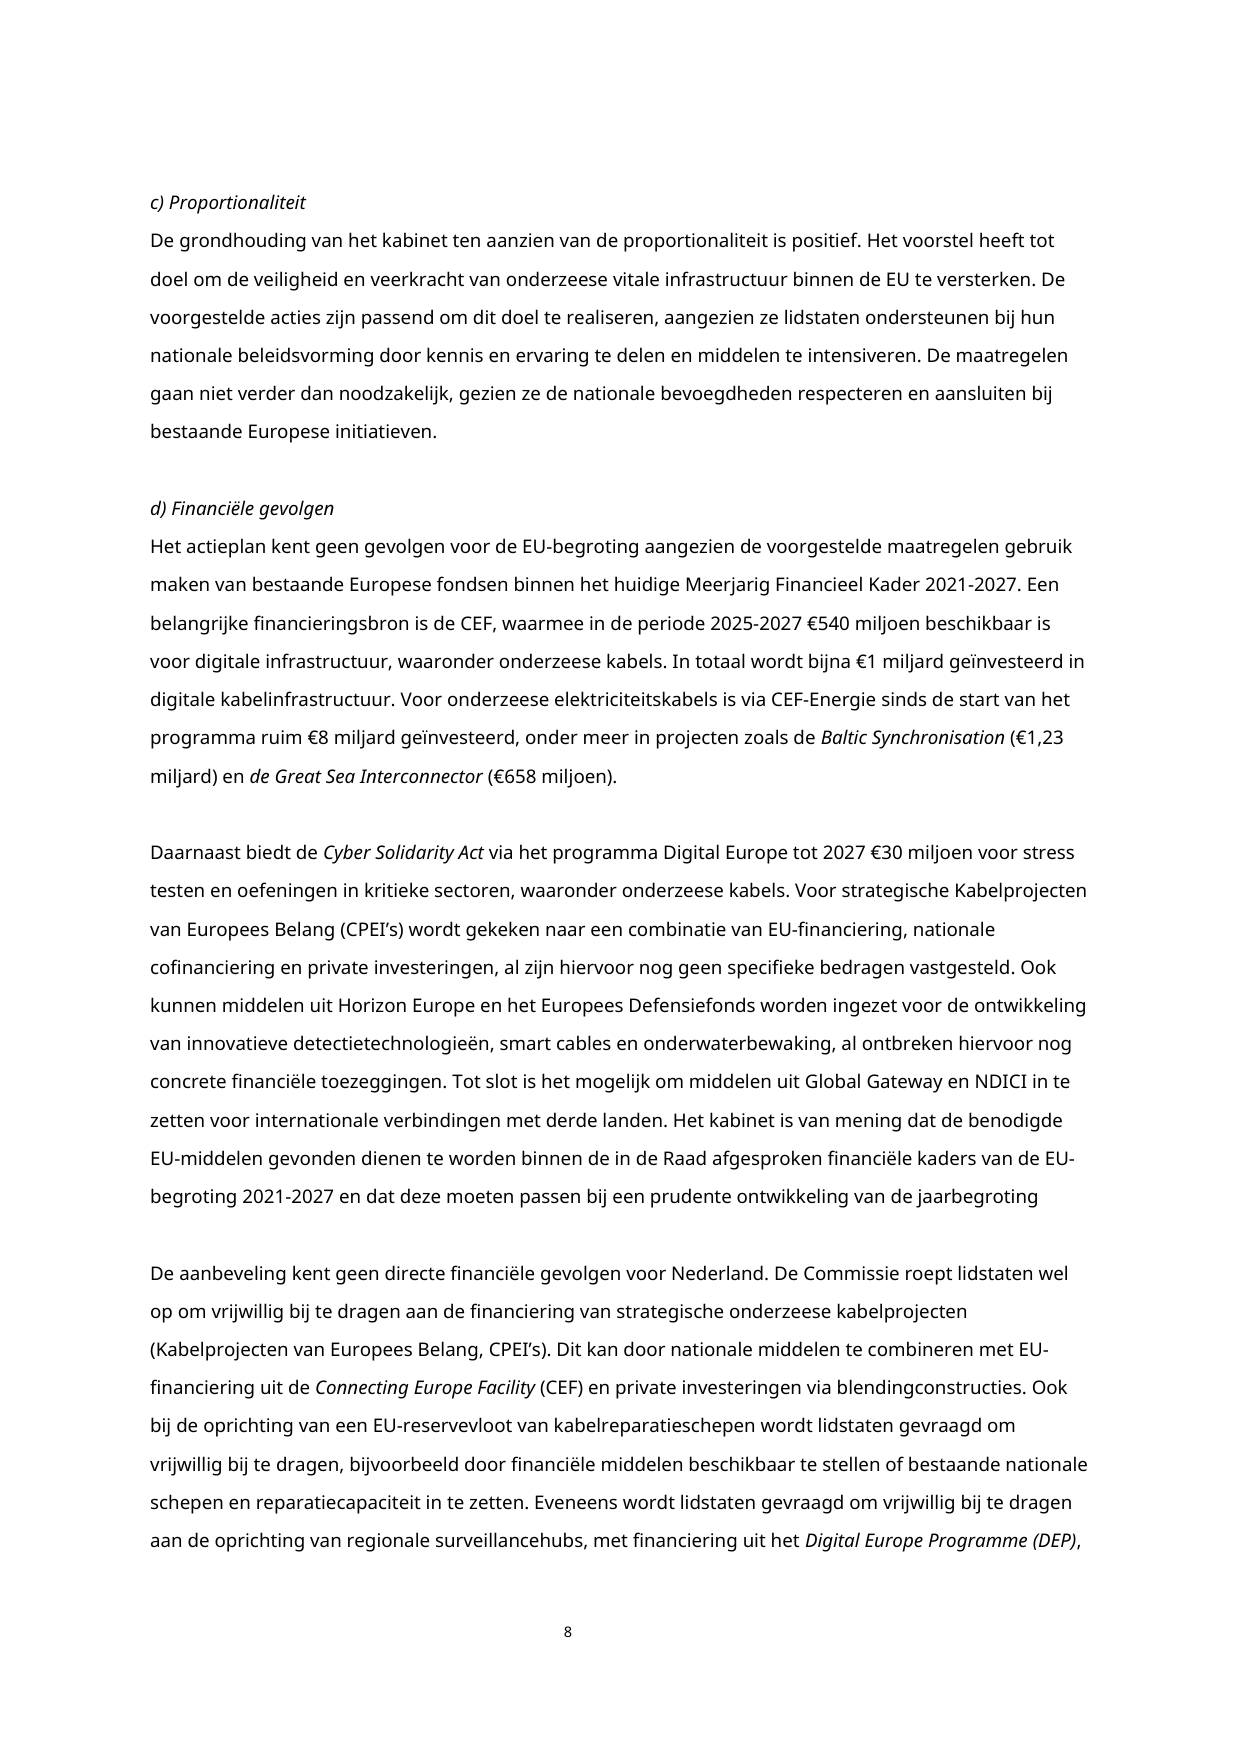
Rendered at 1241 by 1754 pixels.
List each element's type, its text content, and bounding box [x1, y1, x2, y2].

text Het actieplan kent geen gevolgen voor de EU-begroting aangezien de voorgestelde maatregelen gebruik maken van bestaande Europese fondsen binnen het huidige Meerjarig Financieel Kader 2021-2027. Een belangrijke financieringsbron is de CEF, waarmee in de periode 2025-2027 €540 miljoen beschikbaar is voor digitale infrastructuur, waaronder onderzeese kabels. In totaal wordt bijna €1 miljard geïnvesteerd in digitale kabelinfrastructuur. Voor onderzeese elektriciteitskabels is via CEF-Energie sinds de start van het programma ruim €8 miljard geïnvesteerd, onder meer in projecten zoals de Baltic Synchronisation (€1,23 miljard) en de Great Sea Interconnector (€658 miljoen). [150, 533, 1090, 788]
text De grondhouding van het kabinet ten aanzien van de proportionaliteit is positief. Het voorstel heeft tot doel om de veiligheid en veerkracht van onderzeese vitale infrastructuur binnen de EU te versterken. De voorgestelde acties zijn passend om dit doel te realiseren, aangezien ze lidstaten ondersteunen bij hun nationale beleidsvorming door kennis en ervaring te delen en middelen te intensiveren. De maatregelen gaan niet verder dan noodzakelijk, gezien ze de nationale bevoegdheden respecteren en aansluiten bij bestaande Europese initiatieven. [150, 228, 1090, 444]
text Daarnaast biedt de Cyber Solidarity Act via het programma Digital Europe tot 2027 €30 miljoen voor stress testen en oefeningen in kritieke sectoren, waaronder onderzeese kabels. Voor strategische Kabelprojecten van Europees Belang (CPEI’s) wordt gekeken naar een combinatie van EU-financiering, nationale cofinanciering en private investeringen, al zijn hiervoor nog geen specifieke bedragen vastgesteld. Ook kunnen middelen uit Horizon Europe en het Europees Defensiefonds worden ingezet voor de ontwikkeling van innovatieve detectietechnologieën, smart cables en onderwaterbewaking, al ontbreken hiervoor nog concrete financiële toezeggingen. Tot slot is het mogelijk om middelen uit Global Gateway en NDICI in te zetten voor internationale verbindingen met derde landen. Het kabinet is van mening dat de benodigde EU-middelen gevonden dienen te worden binnen de in de Raad afgesproken financiële kaders van de EU-begroting 2021-2027 en dat deze moeten passen bij een prudente ontwikkeling van de jaarbegroting [150, 839, 1090, 1209]
text c) Proportionaliteit [150, 189, 1090, 215]
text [150, 1260, 1090, 1553]
text d) Financiële gevolgen [150, 495, 1090, 521]
